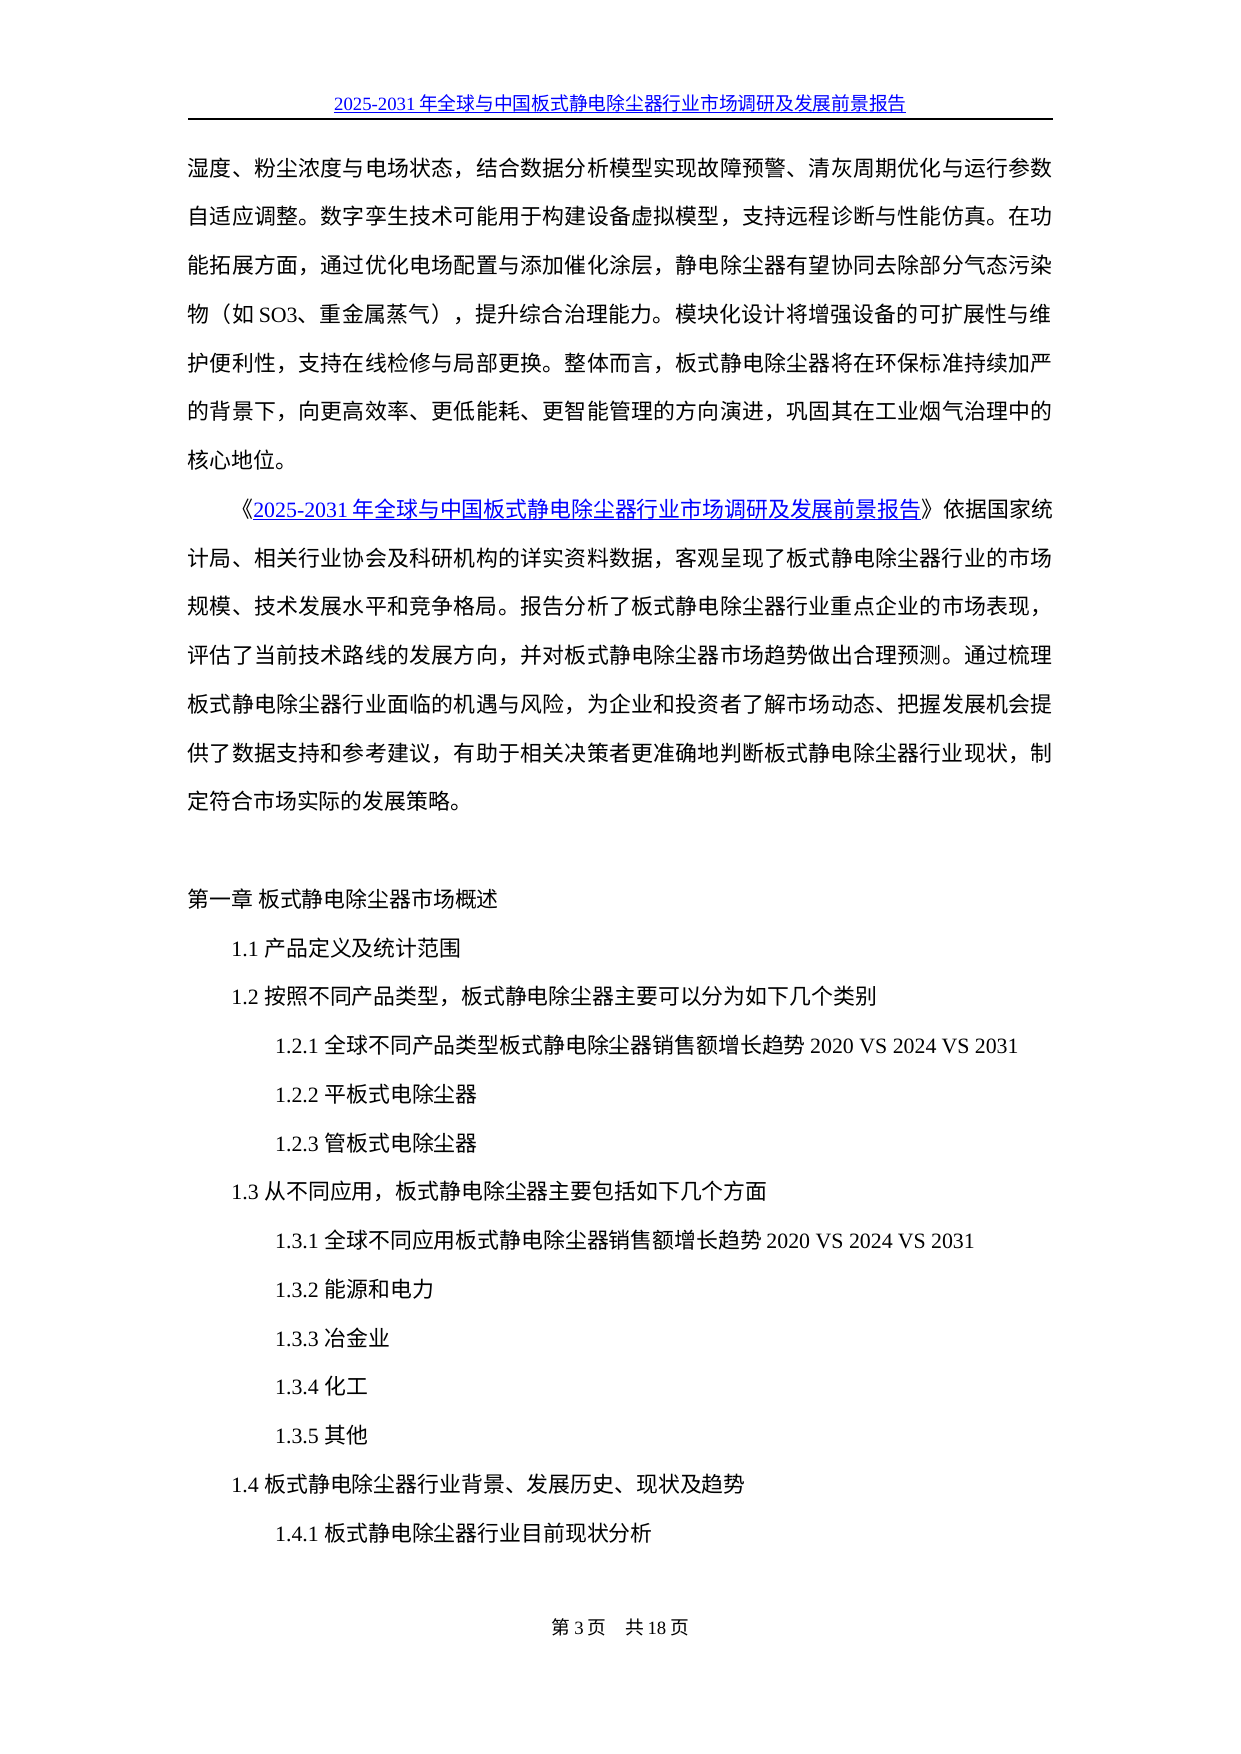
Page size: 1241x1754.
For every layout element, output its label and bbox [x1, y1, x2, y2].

text [187, 150, 1053, 1548]
